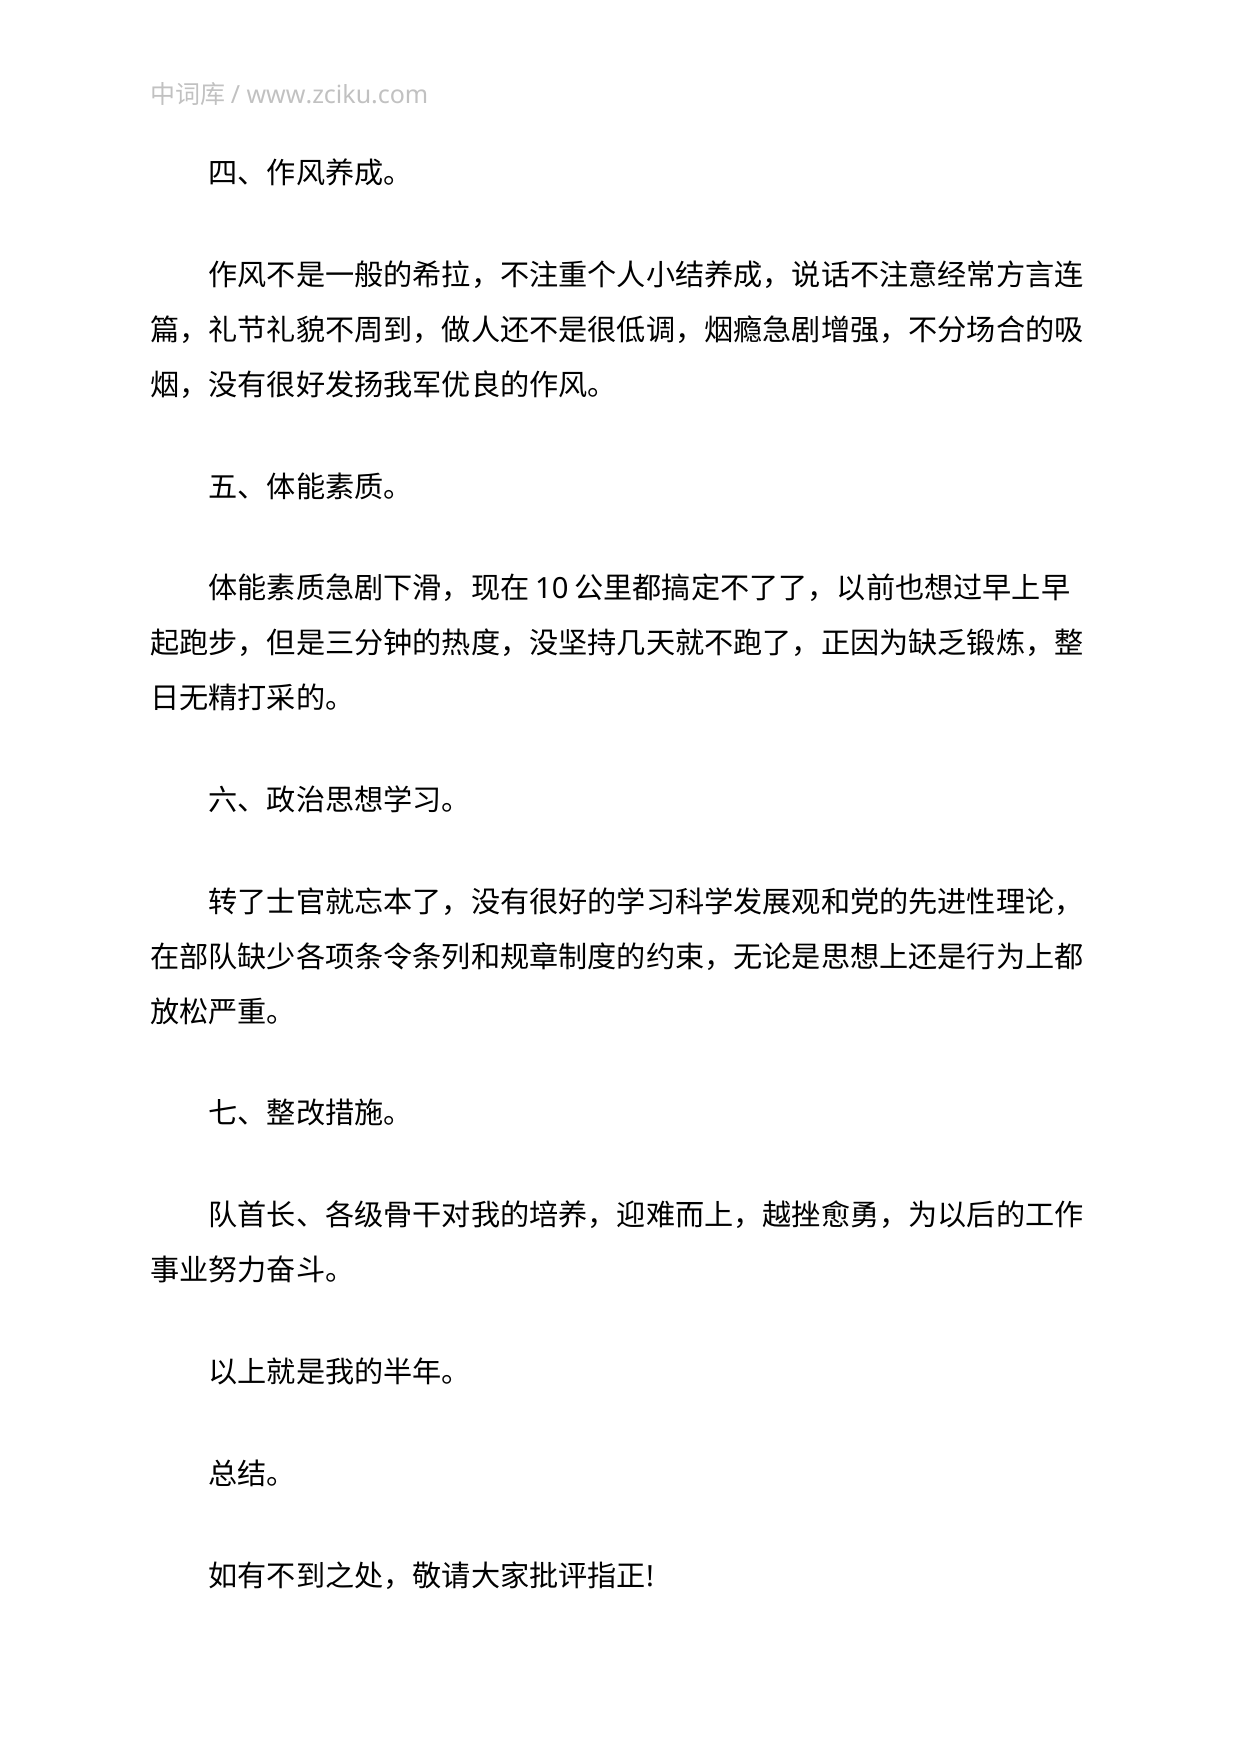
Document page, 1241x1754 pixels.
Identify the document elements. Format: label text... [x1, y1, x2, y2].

text 五、体能素质。 [150, 463, 1090, 506]
text 作风不是一般的希拉，不注重个人小结养成，说话不注意经常方言连篇，礼节礼貌不周到，做人还不是很低调，烟瘾急剧增强，不分场合的吸烟，没有很好发扬我军优良的作风。 [150, 252, 1090, 404]
text 四、作风养成。 [150, 150, 1090, 192]
text 队首长、各级骨干对我的培养，迎难而上，越挫愈勇，为以后的工作事业努力奋斗。 [150, 1192, 1090, 1289]
text 七、整改措施。 [150, 1090, 1090, 1132]
text 六、政治思想学习。 [150, 777, 1090, 819]
text 体能素质急剧下滑，现在10公里都搞定不了了，以前也想过早上早起跑步，但是三分钟的热度，没坚持几天就不跑了，正因为缺乏锻炼，整日无精打采的。 [150, 565, 1090, 717]
text 以上就是我的半年。 [150, 1348, 1090, 1391]
text 总结。 [150, 1450, 1090, 1493]
text 转了士官就忘本了，没有很好的学习科学发展观和党的先进性理论，在部队缺少各项条令条列和规章制度的约束，无论是思想上还是行为上都放松严重。 [150, 878, 1090, 1031]
text 如有不到之处，敬请大家批评指正! [150, 1552, 1090, 1594]
